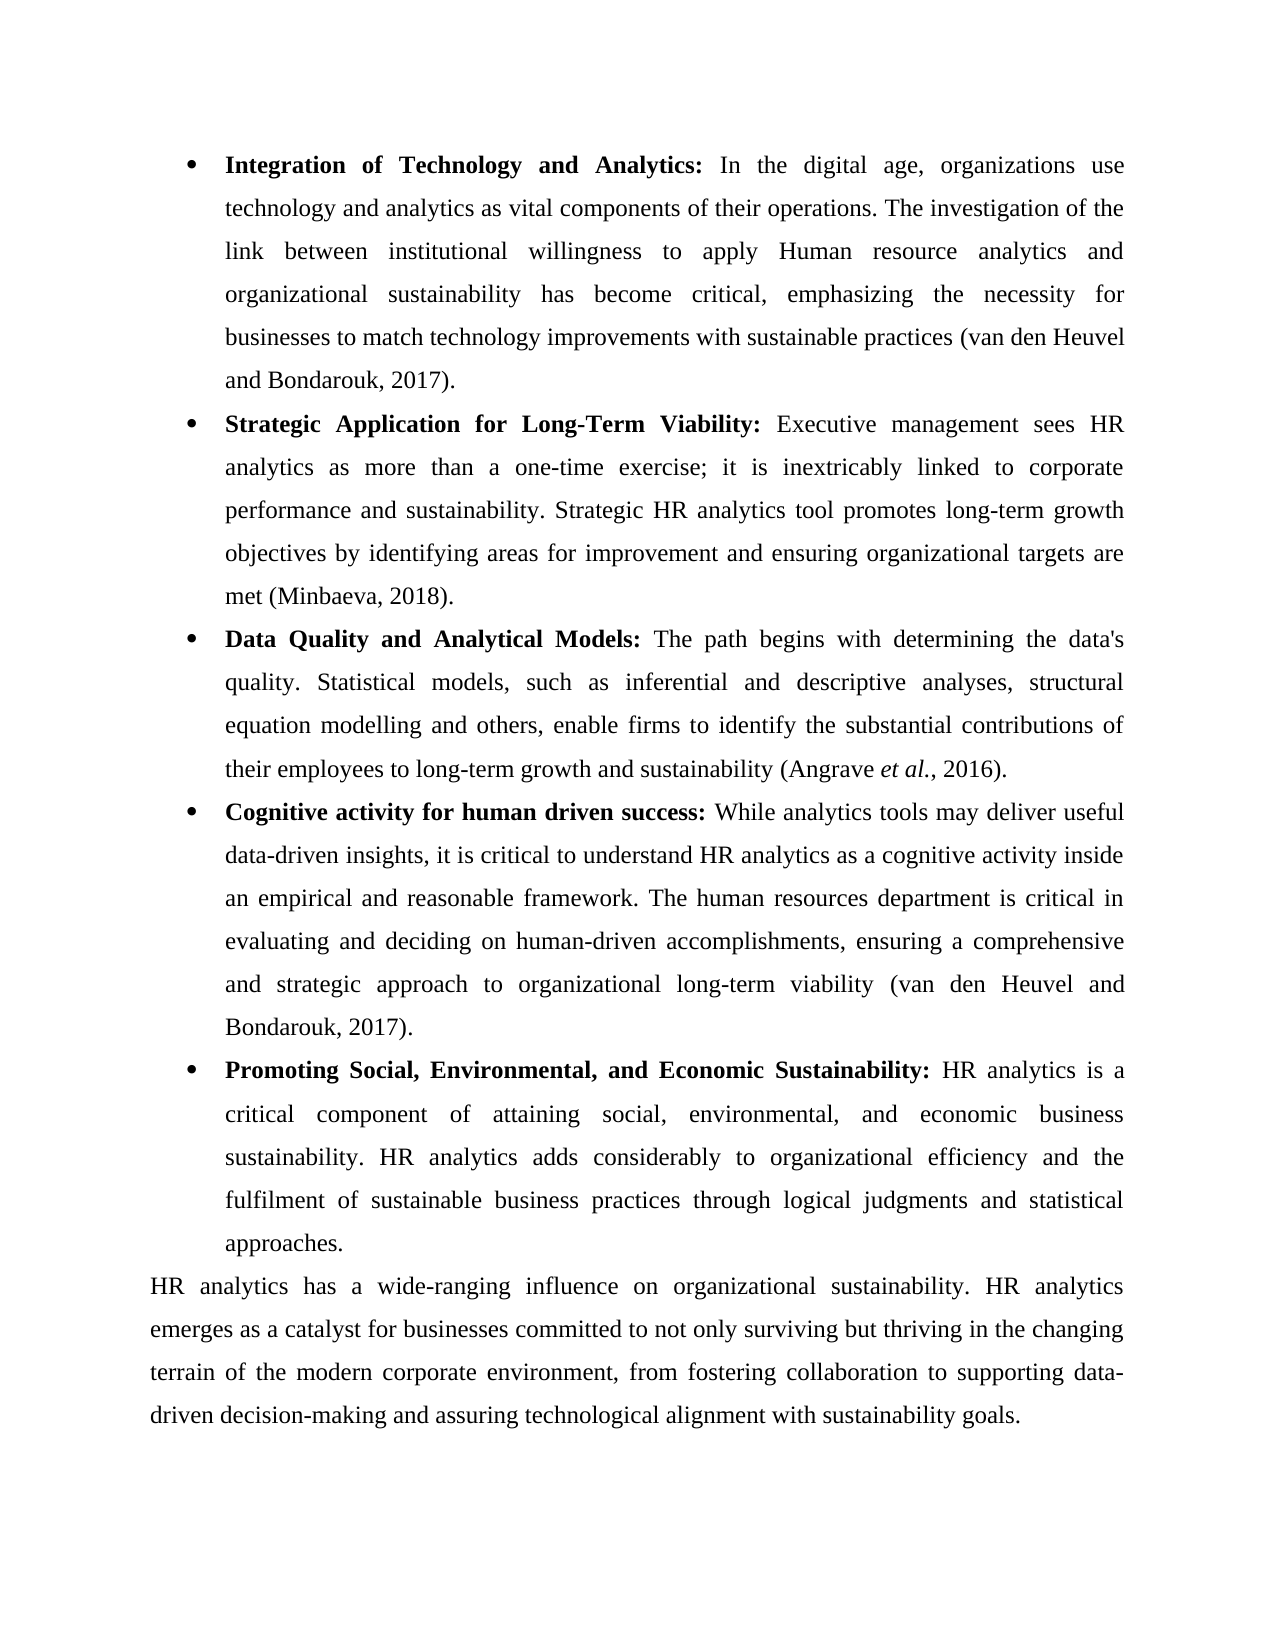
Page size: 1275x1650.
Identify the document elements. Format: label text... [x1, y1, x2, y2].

list Integration of Technology and Analytics: In the digital age, organizations use technology and analytics as vital components of their operations. The investigation of the link between institutional willingness to apply Human resource analytics and organizational sustainability has become critical, emphasizing the necessity for businesses to match technology improvements with sustainable practices . [187, 150, 1125, 394]
text HR analytics has a wide-ranging influence on organizational sustainability. HR analytics emerges as a catalyst for businesses committed to not only surviving but thriving in the changing terrain of the modern corporate environment, from fostering collaboration to supporting data-driven decision-making and assuring technological alignment with sustainability goals. [150, 1271, 1125, 1429]
list Cognitive activity for human driven success: While analytics tools may deliver useful data-driven insights, it is critical to understand HR analytics as a cognitive activity inside an empirical and reasonable framework. The human resources department is critical in evaluating and deciding on human-driven accomplishments, ensuring a comprehensive and strategic approach to organizational long-term viability . [187, 797, 1125, 1041]
list Data Quality and Analytical Models: The path begins with determining the data's quality. Statistical models, such as inferential and descriptive analyses, structural equation modelling and others, enable firms to identify the substantial contributions of their employees to long-term growth and sustainability . [187, 624, 1125, 782]
list Promoting Social, Environmental, and Economic Sustainability: HR analytics is a critical component of attaining social, environmental, and economic business sustainability. HR analytics adds considerably to organizational efficiency and the fulfilment of sustainable business practices through logical judgments and statistical approaches. [187, 1056, 1125, 1257]
list Strategic Application for Long-Term Viability: Executive management sees HR analytics as more than a one-time exercise; it is inextricably linked to corporate performance and sustainability. Strategic HR analytics tool promotes long-term growth objectives by identifying areas for improvement and ensuring organizational targets are met . [187, 409, 1125, 610]
